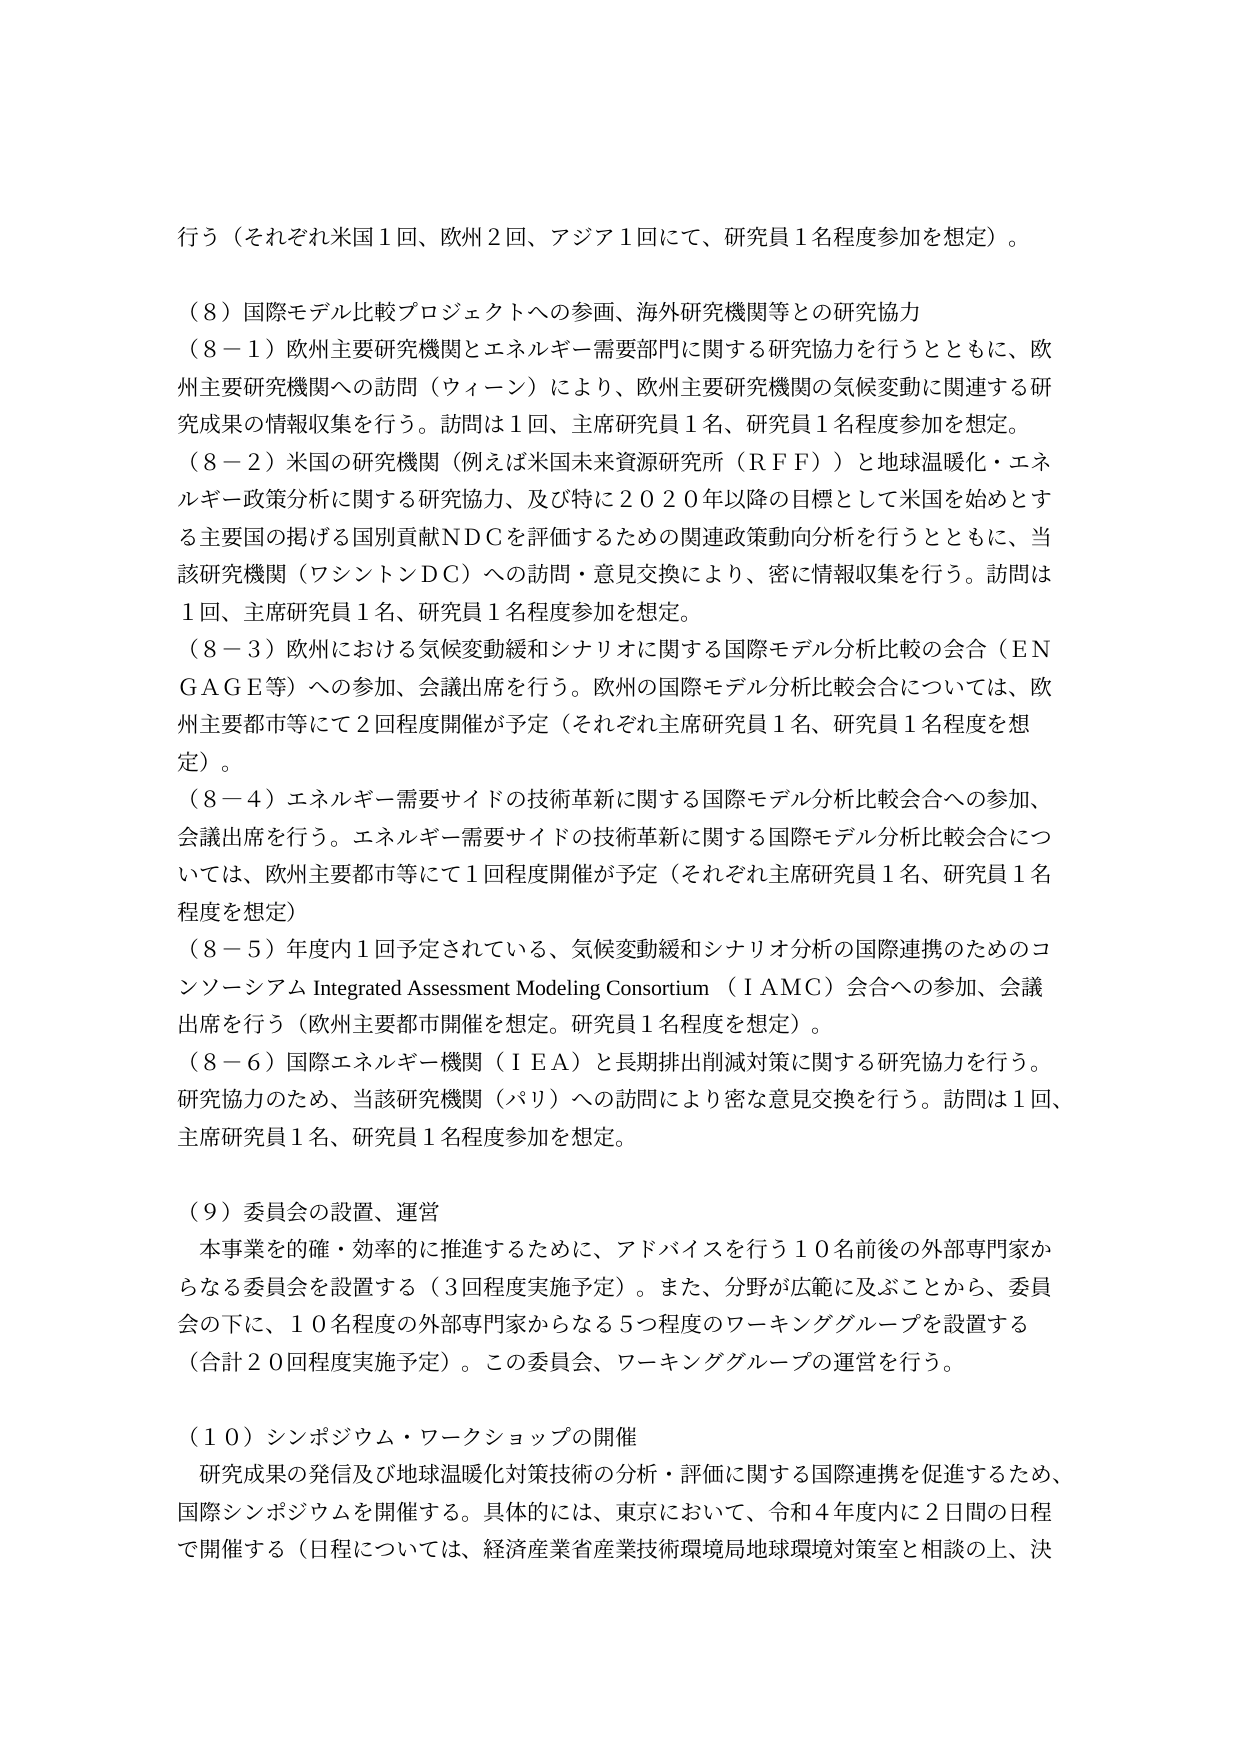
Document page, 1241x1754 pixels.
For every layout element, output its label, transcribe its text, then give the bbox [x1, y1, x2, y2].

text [177, 217, 1063, 254]
text （１０）シンポジウム・ワークショップの開催 [177, 1417, 1063, 1454]
text （８）国際モデル比較プロジェクトへの参画、海外研究機関等との研究協力 [177, 292, 1063, 329]
text （８－５）年度内１回予定されている、気候変動緩和シナリオ分析の国際連携のためのコンソーシアムIntegrated Assessment Modeling Consortium （ＩＡＭＣ）会合への参加、会議出席を行う（欧州主要都市開催を想定。研究員１名程度を想定）。 [177, 929, 1063, 1042]
text （８－３）欧州における気候変動緩和シナリオに関する国際モデル分析比較の会合（ＥＮＧＡＧＥ等）への参加、会議出席を行う。欧州の国際モデル分析比較会合については、欧州主要都市等にて２回程度開催が予定（それぞれ主席研究員１名、研究員１名程度を想定）。 [177, 629, 1063, 779]
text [177, 1454, 1063, 1567]
text （８－２）米国の研究機関（例えば米国未来資源研究所（ＲＦＦ））と地球温暖化・エネルギー政策分析に関する研究協力、及び特に２０２０年以降の目標として米国を始めとする主要国の掲げる国別貢献ＮＤＣを評価するための関連政策動向分析を行うとともに、当該研究機関（ワシントンＤＣ）への訪問・意見交換により、密に情報収集を行う。訪問は１回、主席研究員１名、研究員１名程度参加を想定。 [177, 442, 1063, 629]
text （８―４）エネルギー需要サイドの技術革新に関する国際モデル分析比較会合への参加、会議出席を行う。エネルギー需要サイドの技術革新に関する国際モデル分析比較会合については、欧州主要都市等にて１回程度開催が予定（それぞれ主席研究員１名、研究員１名程度を想定） [177, 779, 1063, 929]
text （８－１）欧州主要研究機関とエネルギー需要部門に関する研究協力を行うとともに、欧州主要研究機関への訪問（ウィーン）により、欧州主要研究機関の気候変動に関連する研究成果の情報収集を行う。訪問は１回、主席研究員１名、研究員１名程度参加を想定。 [177, 329, 1063, 442]
text （９）委員会の設置、運営 [177, 1192, 1063, 1229]
text 本事業を的確・効率的に推進するために、アドバイスを行う１０名前後の外部専門家からなる委員会を設置する（３回程度実施予定）。また、分野が広範に及ぶことから、委員会の下に、１０名程度の外部専門家からなる５つ程度のワーキンググループを設置する（合計２０回程度実施予定）。この委員会、ワーキンググループの運営を行う。 [177, 1229, 1063, 1379]
text （８－６）国際エネルギー機関（ＩＥＡ）と長期排出削減対策に関する研究協力を行う。研究協力のため、当該研究機関（パリ）への訪問により密な意見交換を行う。訪問は１回、主席研究員１名、研究員１名程度参加を想定。 [177, 1042, 1063, 1154]
